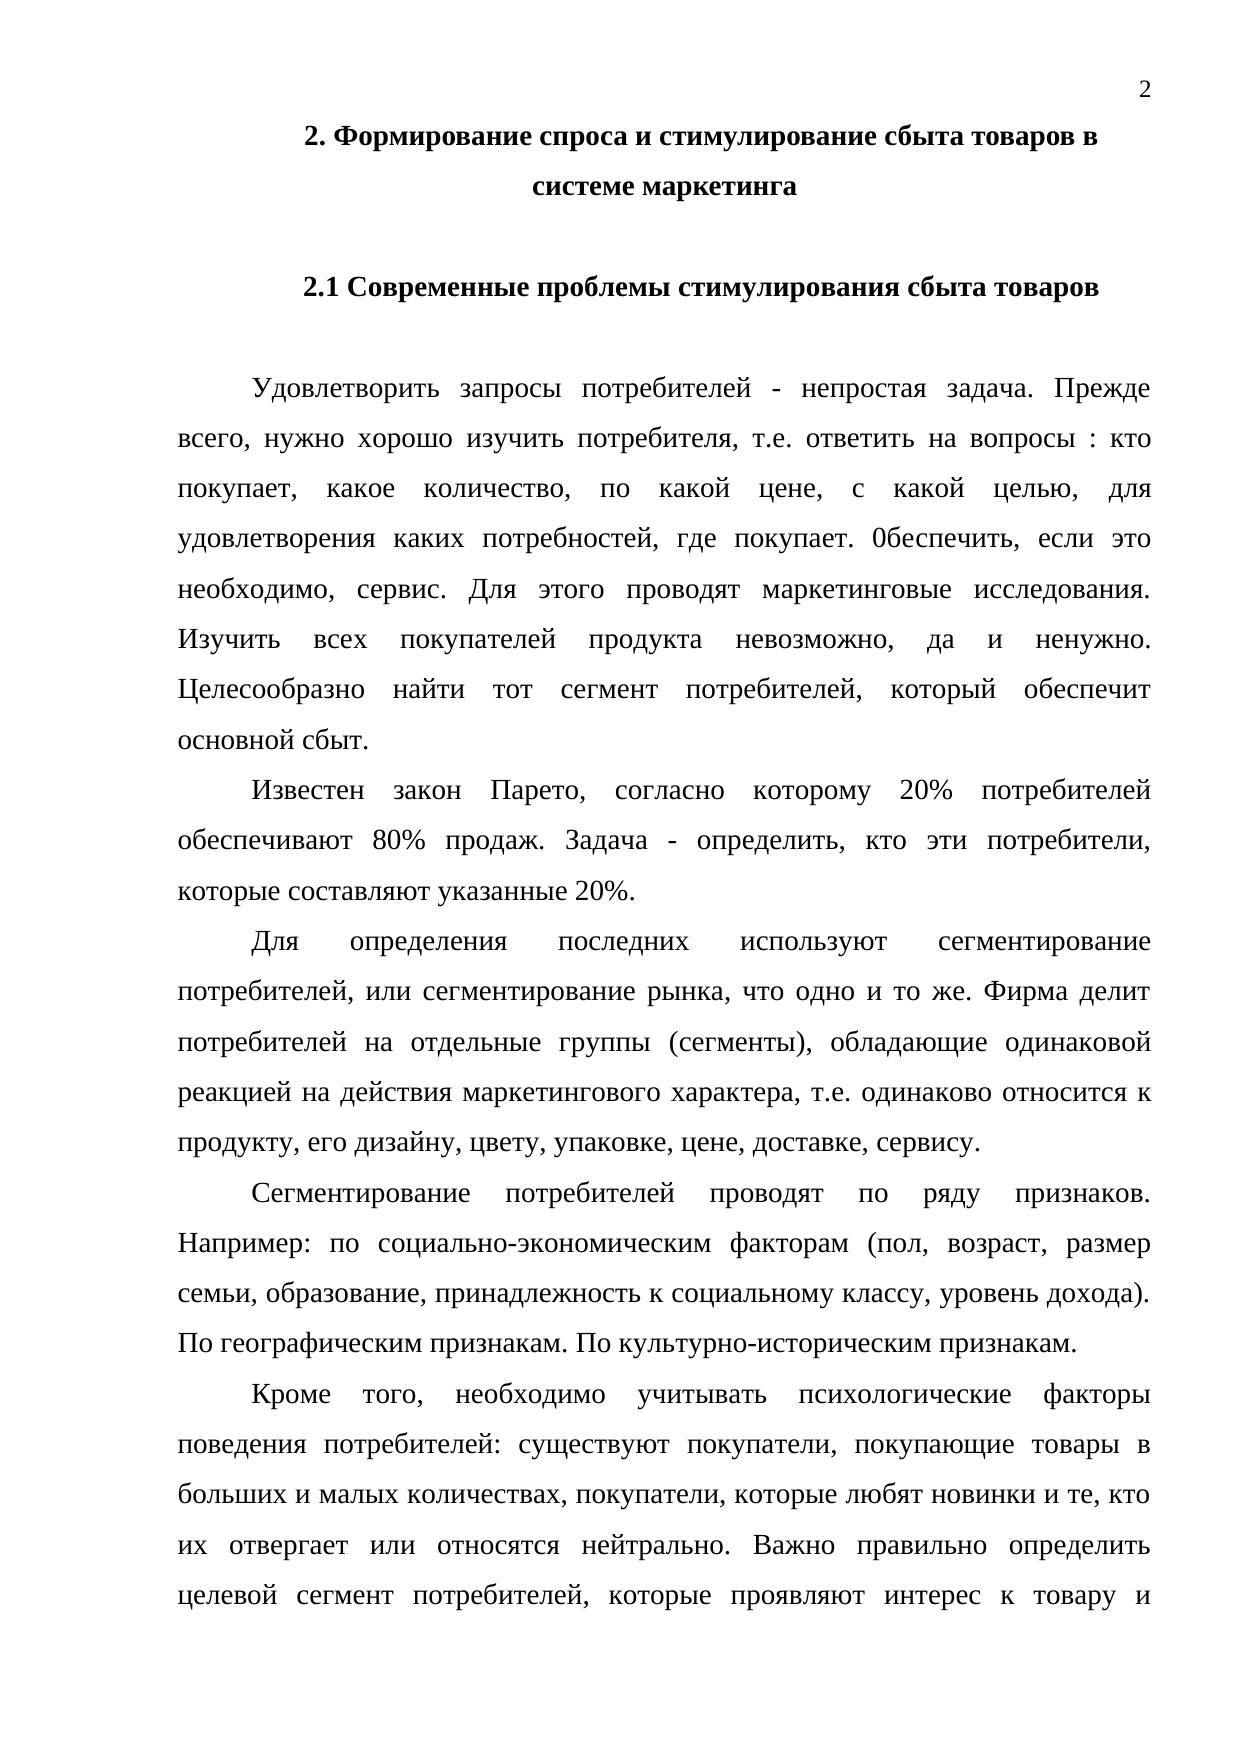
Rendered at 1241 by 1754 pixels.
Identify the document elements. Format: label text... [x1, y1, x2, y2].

text Для определения последних используют сегментирование потребителей, или сегментирование рынка, что одно и то же. Фирма делит потребителей на отдельные группы (сегменты), обладающие одинаковой реакцией на действия маркетингового характера, т.e. одинаково относится к продукту, его дизайну, цвету, упаковке, цене, доставке, сервису. [177, 923, 1152, 1158]
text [177, 1376, 1152, 1611]
text Известен закон Парето, согласно которому 20% потребителей обеспечивают 80% продаж. Задача - определить, кто эти потребители, которые составляют указанные 20%. [177, 772, 1152, 906]
subtitle 2.1 Современные проблемы стимулирования сбыта товаров [177, 269, 1152, 303]
text Удовлетворить запросы потребителей - непростая задача. Прежде всего, нужно хорошо изучить потребителя, т.е. ответить на вопросы : кто покупает, какое количество, по какой цене, с какой целью, для удовлетворения каких потребностей, где покупает. 0беспечить, если это необходимо, сервис. Для этого проводят маркетинговые исследования. Изучить всех покупателей продукта невозможно, да и ненужно. Целесообразно найти тот сегмент потребителей, который обеспечит основной сбыт. [177, 370, 1152, 755]
text Сегментирование потребителей проводят по ряду признаков. Например: по социально-экономическим факторам (пол, возраст, размер семьи, образование, принадлежность к социальному классу, уровень дохода). По географическим признакам. По культурно-историческим признакам. [177, 1175, 1152, 1359]
subtitle 2. Формирование спроса и стимулирование сбыта товаров в системе маркетинга [177, 118, 1152, 202]
